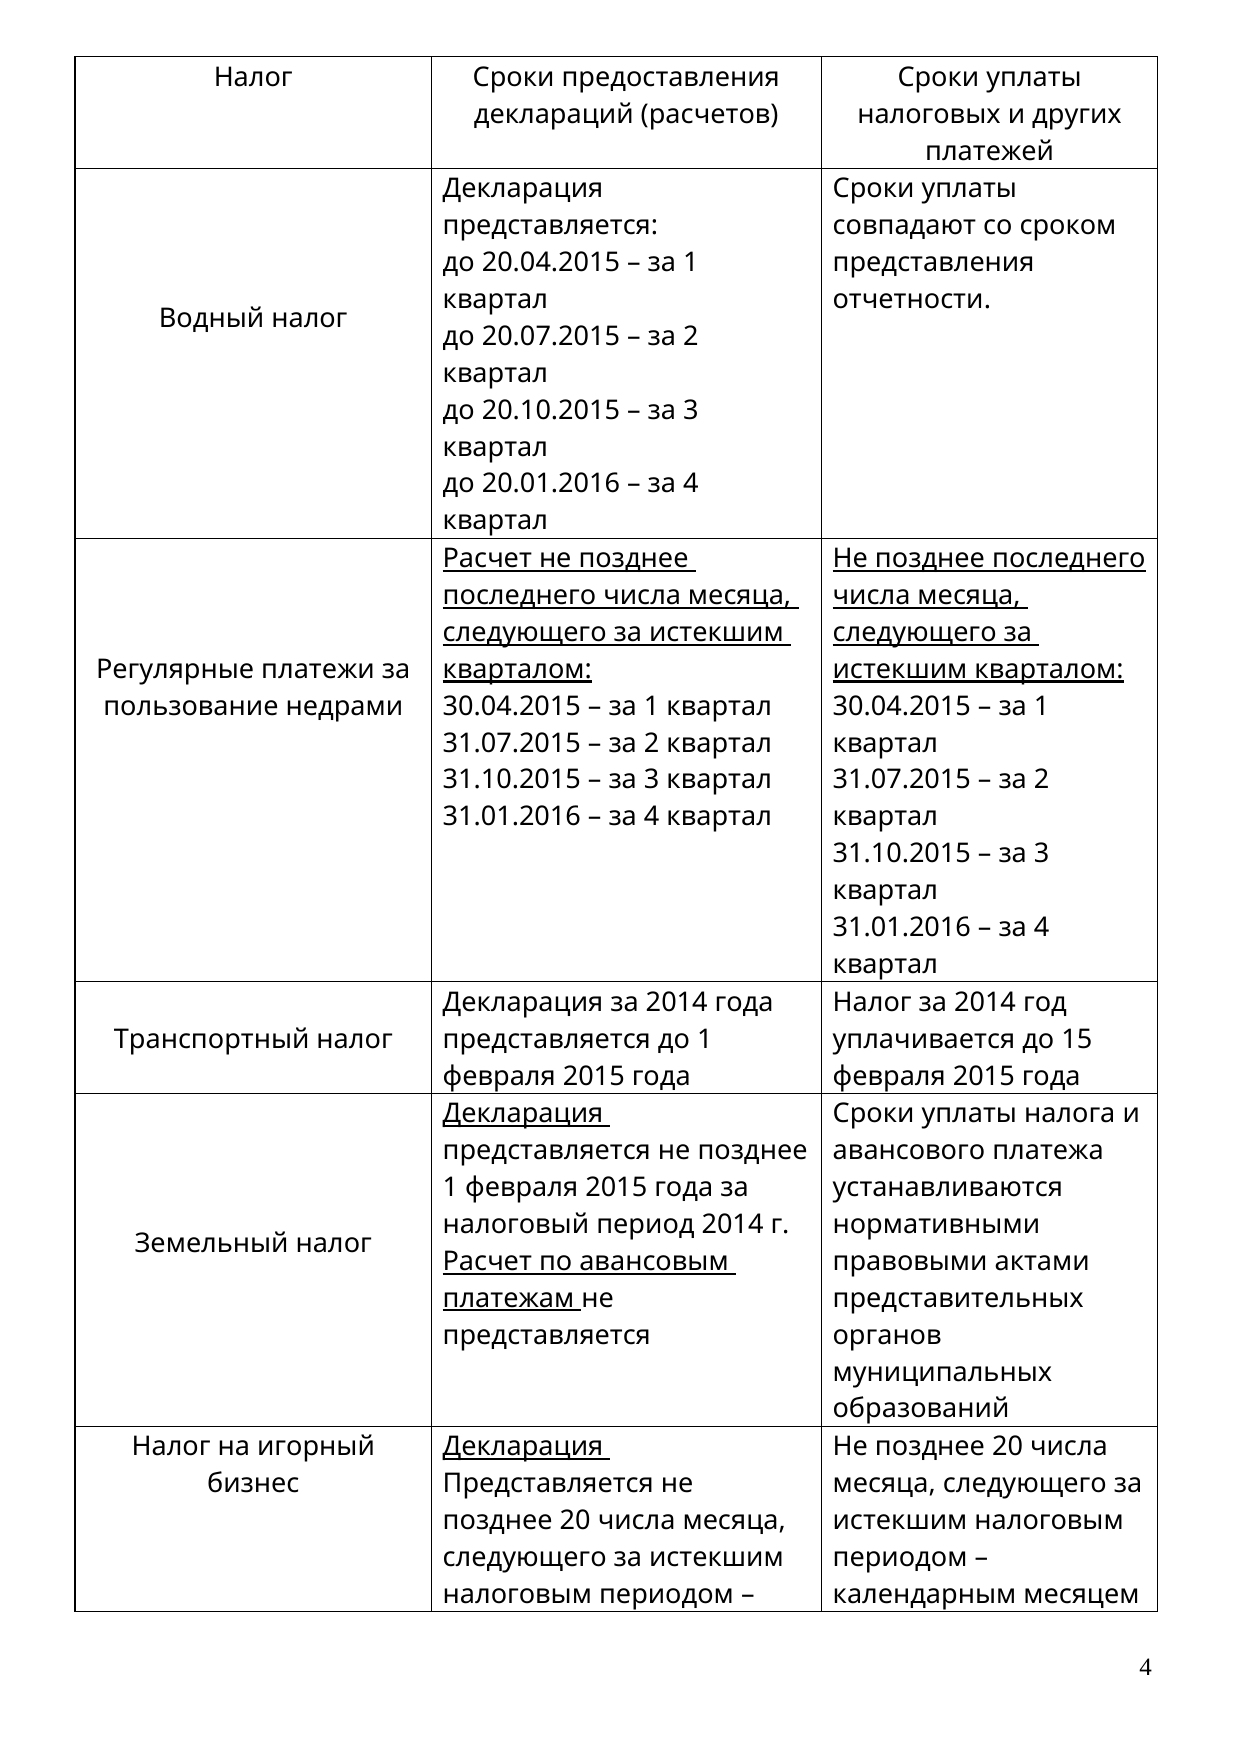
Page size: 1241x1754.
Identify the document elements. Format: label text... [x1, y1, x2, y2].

table_cell Земельный налог [76, 1094, 431, 1426]
table_cell Сроки уплаты налога и авансового платежа устанавливаются нормативными правовыми актами представительных органов муниципальных образований [822, 1094, 1157, 1426]
table_cell Налог за 2014 год уплачивается до 15 февраля 2015 года [822, 982, 1157, 1093]
table_cell Регулярные платежи за пользование недрами [76, 539, 431, 981]
table_cell Не позднее последнего числа месяца, следующего за истекшим кварталом: 30.04.2015 – за 1 квартал 31.07.2015 – за 2 квартал 31.10.2015 – за 3 квартал 31.01.2016 – за 4 квартал [822, 539, 1157, 981]
table_header Сроки уплаты налоговых и других платежей [822, 57, 1157, 168]
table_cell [822, 1427, 1157, 1611]
table_cell Транспортный налог [76, 982, 431, 1093]
table_header Сроки предоставления деклараций (расчетов) [432, 57, 821, 168]
table_cell Декларация представляется: до 20.04.2015 – за 1 квартал до 20.07.2015 – за 2 квартал до 20.10.2015 – за 3 квартал до 20.01.2016 – за 4 квартал [432, 169, 821, 538]
table_cell Декларация представляется не позднее 1 февраля 2015 года за налоговый период 2014 г. Расчет по авансовым платежам не представляется [432, 1094, 821, 1426]
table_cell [432, 1427, 821, 1611]
table_cell Декларация за 2014 года представляется до 1 февраля 2015 года [432, 982, 821, 1093]
table_cell Сроки уплаты совпадают со сроком представления отчетности. [822, 169, 1157, 538]
table_cell Расчет не позднее последнего числа месяца, следующего за истекшим кварталом: 30.04.2015 – за 1 квартал 31.07.2015 – за 2 квартал 31.10.2015 – за 3 квартал 31.01.2016 – за 4 квартал [432, 539, 821, 981]
table_header Налог [76, 57, 431, 168]
table_cell Налог на игорный бизнес [76, 1427, 431, 1611]
table_cell Водный налог [76, 169, 431, 538]
